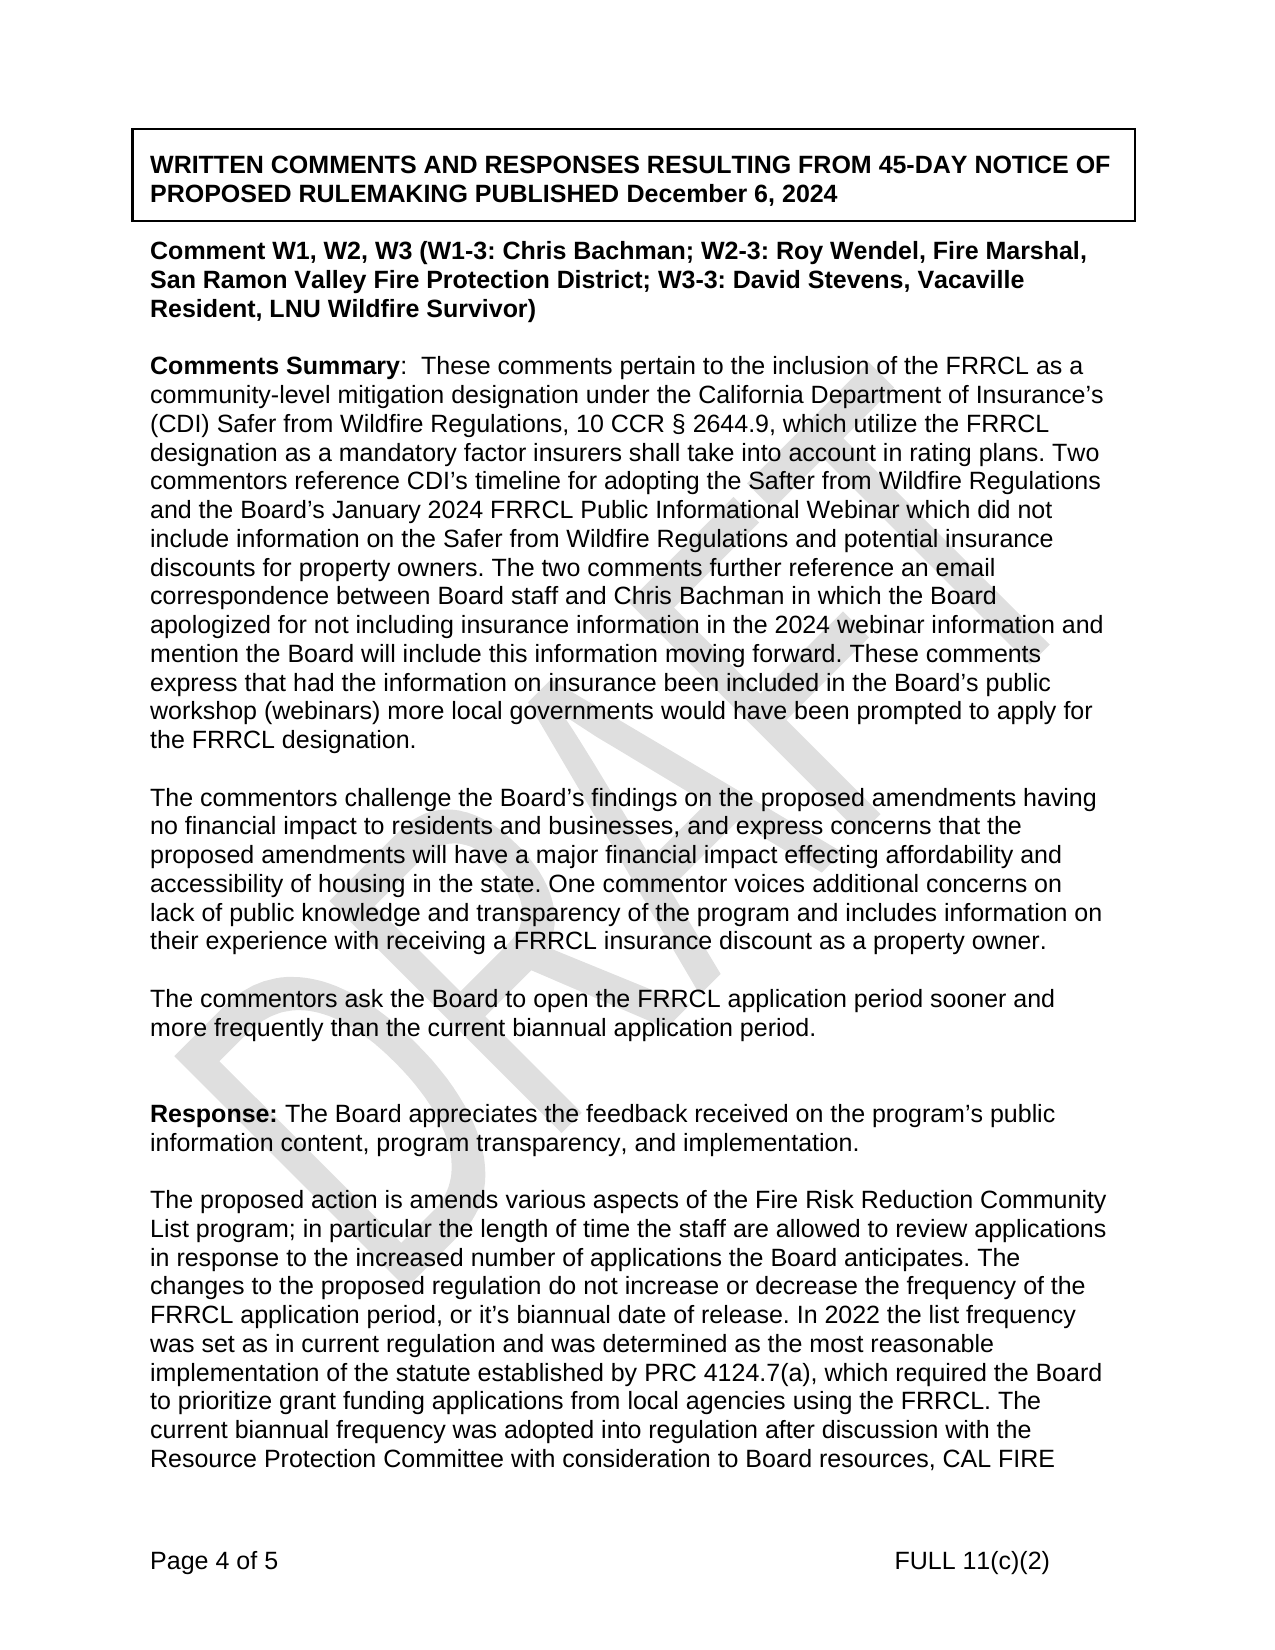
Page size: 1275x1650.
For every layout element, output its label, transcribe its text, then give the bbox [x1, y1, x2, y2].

text Response: The Board appreciates the feedback received on the program’s public information content, program transparency, and implementation. [150, 1099, 1110, 1156]
subtitle WRITTEN COMMENTS AND RESPONSES RESULTING FROM 45-DAY NOTICE OF PROPOSED RULEMAKING PUBLISHED December 6, 2024 [150, 150, 1125, 207]
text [150, 1185, 1110, 1472]
text Comments Summary: These comments pertain to the inclusion of the FRRCL as a community-level mitigation designation under the California Department of Insurance’s (CDI) Safer from Wildfire Regulations, 10 CCR § 2644.9, which utilize the FRRCL designation as a mandatory factor insurers shall take into account in rating plans. Two commentors reference CDI’s timeline for adopting the Safter from Wildfire Regulations and the Board’s January 2024 FRRCL Public Informational Webinar which did not include information on the Safer from Wildfire Regulations and potential insurance discounts for property owners. The two comments further reference an email correspondence between Board staff and Chris Bachman in which the Board apologized for not including insurance information in the 2024 webinar information and mention the Board will include this information moving forward. These comments express that had the information on insurance been included in the Board’s public workshop (webinars) more local governments would have been prompted to apply for the FRRCL designation. [150, 351, 1110, 754]
text The commentors challenge the Board’s findings on the proposed amendments having no financial impact to residents and businesses, and express concerns that the proposed amendments will have a major financial impact effecting affordability and accessibility of housing in the state. One commentor voices additional concerns on lack of public knowledge and transparency of the program and includes information on their experience with receiving a FRRCL insurance discount as a property owner. [150, 782, 1110, 955]
text The commentors ask the Board to open the FRRCL application period sooner and more frequently than the current biannual application period. [150, 984, 1110, 1041]
text Comment W1, W2, W3 (W1-3: Chris Bachman; W2-3: Roy Wendel, Fire Marshal, San Ramon Valley Fire Protection District; W3-3: David Stevens, Vacaville Resident, LNU Wildfire Survivor) [150, 236, 1110, 322]
